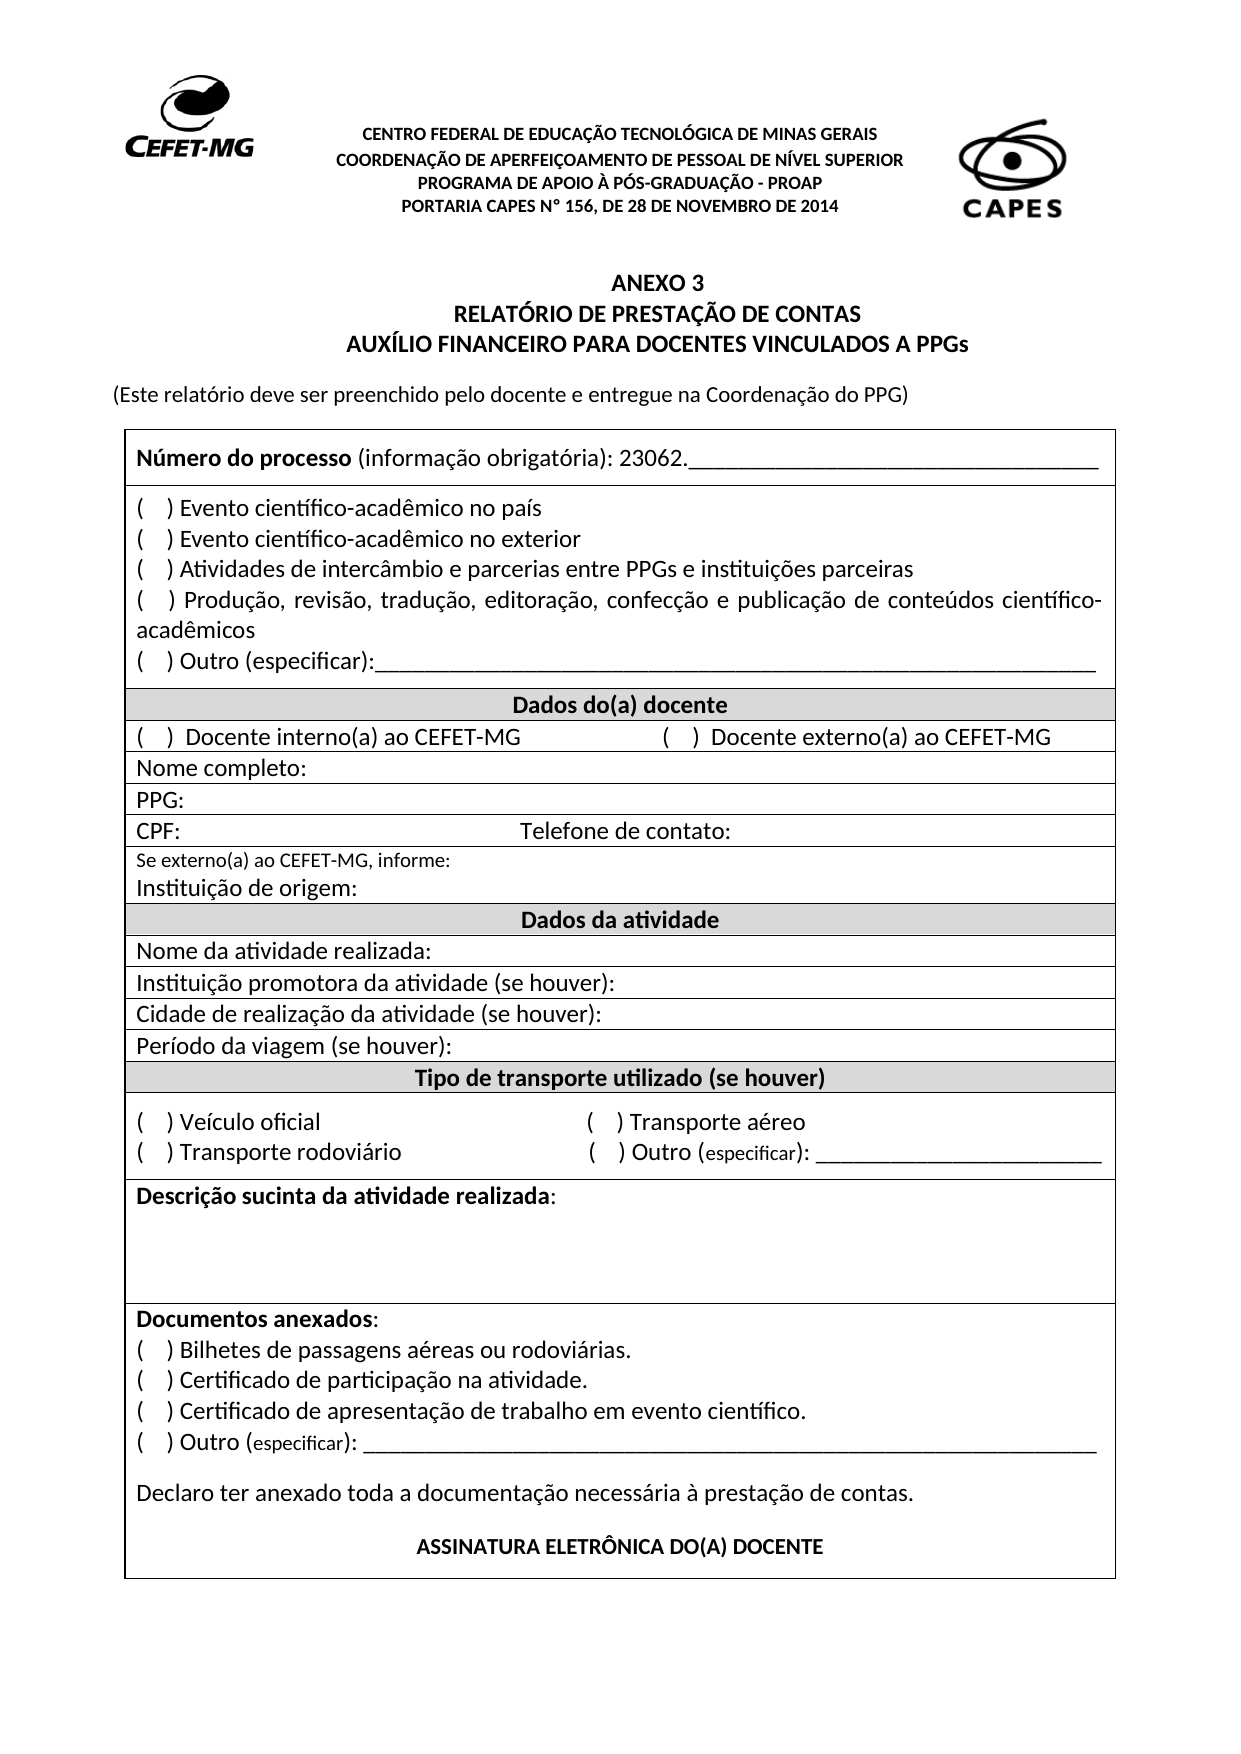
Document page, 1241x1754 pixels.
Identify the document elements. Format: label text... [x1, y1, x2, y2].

table_cell Se externo(a) ao CEFET-MG, informe: Instituição de origem: [126, 847, 1115, 903]
text ANEXO 3 [112, 267, 1128, 298]
table_cell ( ) Docente interno(a) ao CEFET-MG ( ) Docente externo(a) ao CEFET-MG [126, 721, 1115, 751]
table_cell Documentos anexados: ( ) Bilhetes de passagens aéreas ou rodoviárias. ( ) Certificado de participação na atividade. ( ) Certificado de apresentação de trabalho em evento científico. ( ) Outro (especificar): ___________________________________________________________ Declaro ter anexado toda a documentação necessária à prestação de contas. ASSINATURA ELETRÔNICA DO(A) DOCENTE [126, 1304, 1115, 1578]
table_cell Nome completo: [126, 752, 1115, 783]
table_cell PPG: [126, 784, 1115, 814]
table_cell Descrição sucinta da atividade realizada: [126, 1180, 1115, 1302]
table_cell Nome da atividade realizada: [126, 936, 1115, 966]
table_cell ( ) Evento científico-acadêmico no país ( ) Evento científico-acadêmico no exterior ( ) Atividades de intercâmbio e parcerias entre PPGs e instituições parceiras ( ) Produção, revisão, tradução, editoração, confecção e publicação de conteúdos científico-acadêmicos ( ) Outro (especificar):__________________________________________________________ [126, 486, 1115, 688]
table_cell CPF: Telefone de contato: [126, 815, 1115, 846]
text RELATÓRIO DE PRESTAÇÃO DE CONTAS [112, 298, 1128, 328]
table_cell Instituição promotora da atividade (se houver): [126, 967, 1115, 998]
table_cell Cidade de realização da atividade (se houver): [126, 999, 1115, 1029]
table_cell ( ) Veículo oficial ( ) Transporte aéreo ( ) Transporte rodoviário ( ) Outro (especificar): _______________________ [126, 1093, 1115, 1179]
table_cell Dados da atividade [126, 904, 1115, 934]
picture [125, 75, 254, 157]
table_cell Dados do(a) docente [126, 689, 1115, 720]
table_cell Tipo de transporte utilizado (se houver) [126, 1062, 1115, 1092]
text (Este relatório deve ser preenchido pelo docente e entregue na Coordenação do PPG) [112, 380, 1128, 408]
table_cell Período da viagem (se houver): [126, 1030, 1115, 1061]
table_header Número do processo (informação obrigatória): 23062._________________________________ [126, 430, 1115, 485]
text AUXÍLIO FINANCEIRO PARA DOCENTES VINCULADOS A PPGs [112, 328, 1128, 359]
